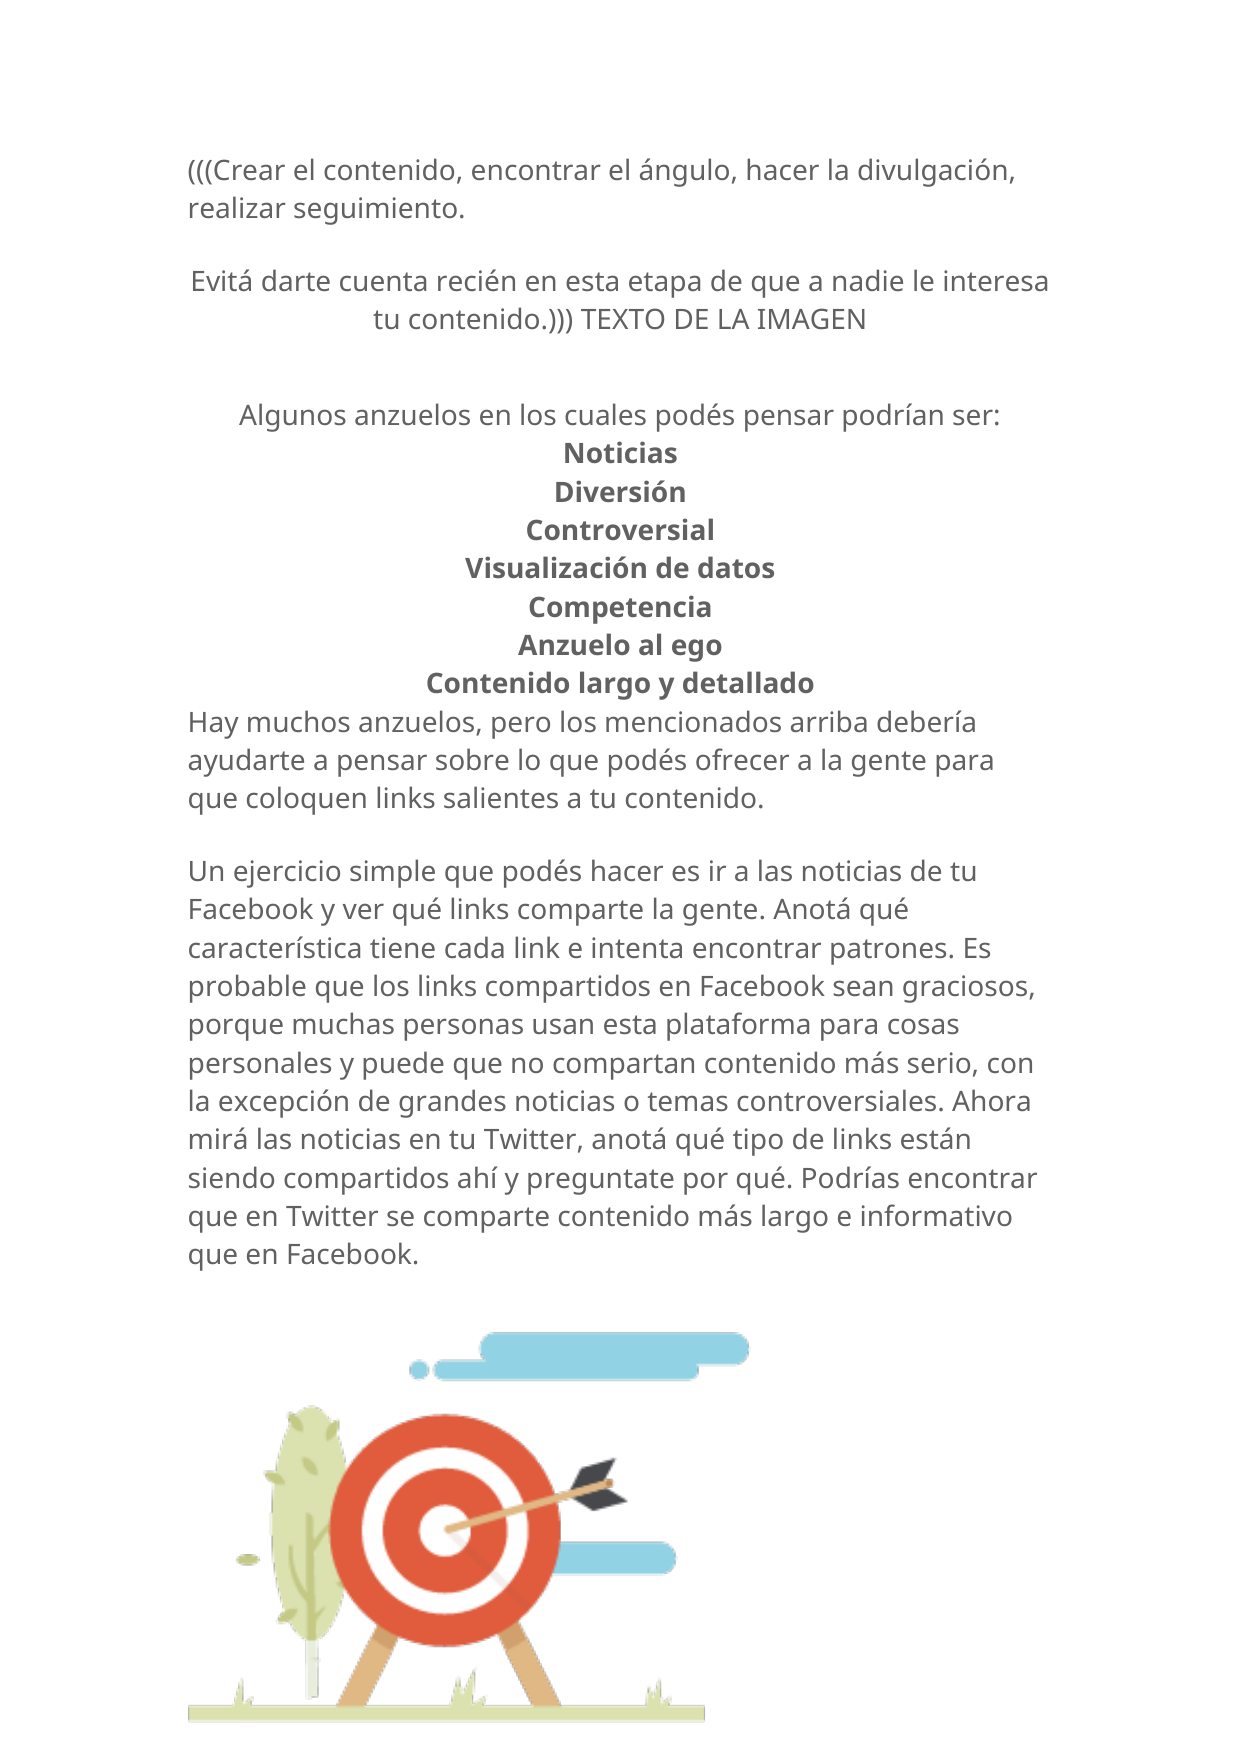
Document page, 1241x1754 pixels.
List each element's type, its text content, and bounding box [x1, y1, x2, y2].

text Visualización de datos [187, 548, 1053, 587]
text Controversial [187, 510, 1053, 548]
text Contenido largo y detallado [187, 663, 1053, 702]
text (((Crear el contenido, encontrar el ángulo, hacer la divulgación, realizar seguimiento. [187, 150, 1053, 227]
text Algunos anzuelos en los cuales podés pensar podrían ser: [187, 395, 1053, 433]
text Evitá darte cuenta recién en esta etapa de que a nadie le interesa tu contenido.))) TEXTO DE LA IMAGEN [187, 261, 1053, 338]
text Noticias [187, 433, 1053, 472]
text Competencia [187, 587, 1053, 625]
text Anzuelo al ego [187, 625, 1053, 663]
text Diversión [187, 472, 1053, 510]
text Un ejercicio simple que podés hacer es ir a las noticias de tu Facebook y ver qué links comparte la gente. Anotá qué característica tiene cada link e intenta encontrar patrones. Es probable que los links compartidos en Facebook sean graciosos, porque muchas personas usan esta plataforma para cosas personales y puede que no compartan contenido más serio, con la excepción de grandes noticias o temas controversiales. Ahora mirá las noticias en tu Twitter, anotá qué tipo de links están siendo compartidos ahí y preguntate por qué. Podrías encontrar que en Twitter se comparte contenido más largo e informativo que en Facebook. [187, 851, 1053, 1273]
text Hay muchos anzuelos, pero los mencionados arriba debería ayudarte a pensar sobre lo que podés ofrecer a la gente para que coloquen links salientes a tu contenido. [187, 702, 1053, 817]
picture [187, 1331, 751, 1729]
